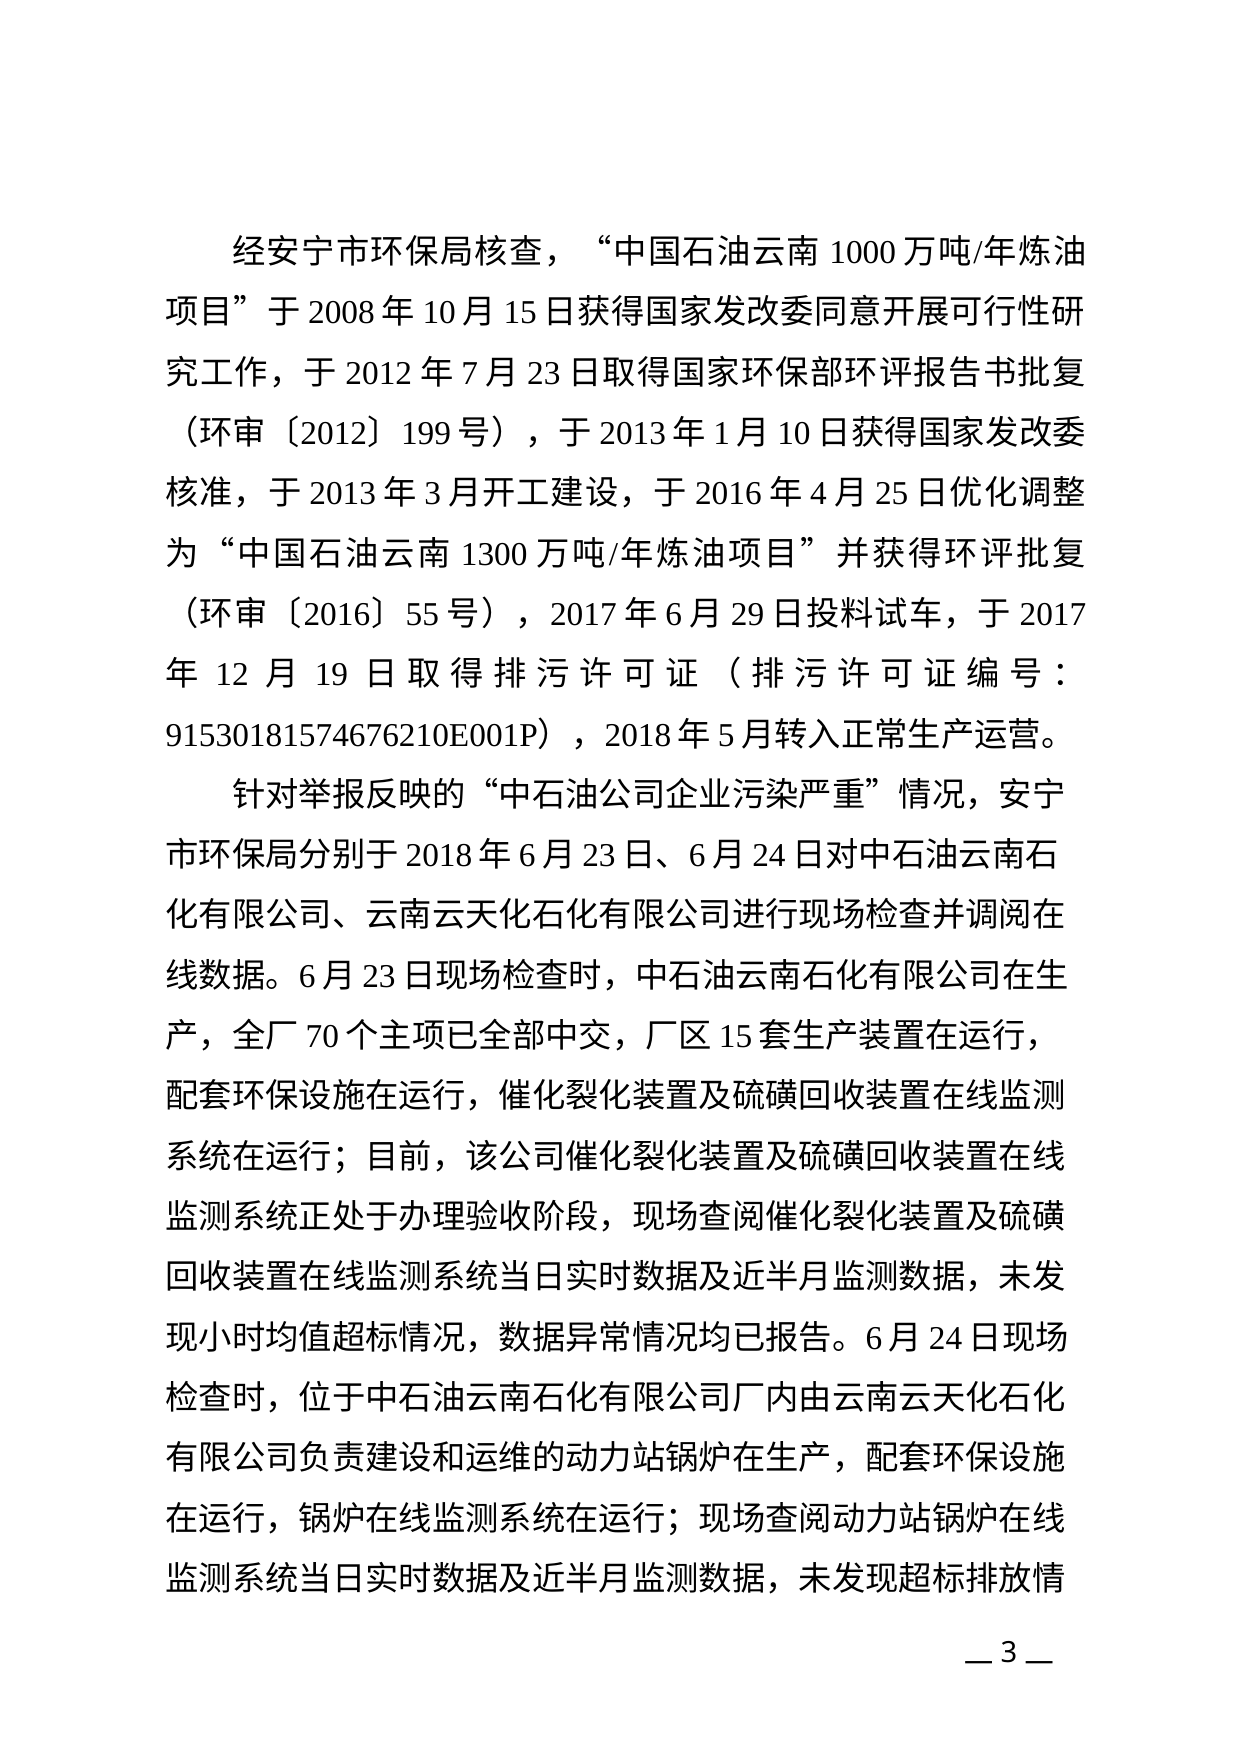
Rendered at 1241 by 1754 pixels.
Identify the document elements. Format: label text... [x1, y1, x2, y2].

text 经安宁市环保局核查，“中国石油云南1000万吨/年炼油项目”于2008年10月15日获得国家发改委同意开展可行性研究工作，于2012年7月23日取得国家环保部环评报告书批复（环审〔2012〕199号），于2013年1月10日获得国家发改委核准，于2013年3月开工建设，于2016年4月25日优化调整为“中国石油云南1300万吨/年炼油项目”并获得环评批复（环审〔2016〕55号），2017年6月29日投料试车，于2017年12月19日取得排污许可证（排污许可证编号：91530181574676210E001P），2018年5月转入正常生产运营。 [165, 219, 1087, 762]
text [165, 762, 1087, 1606]
